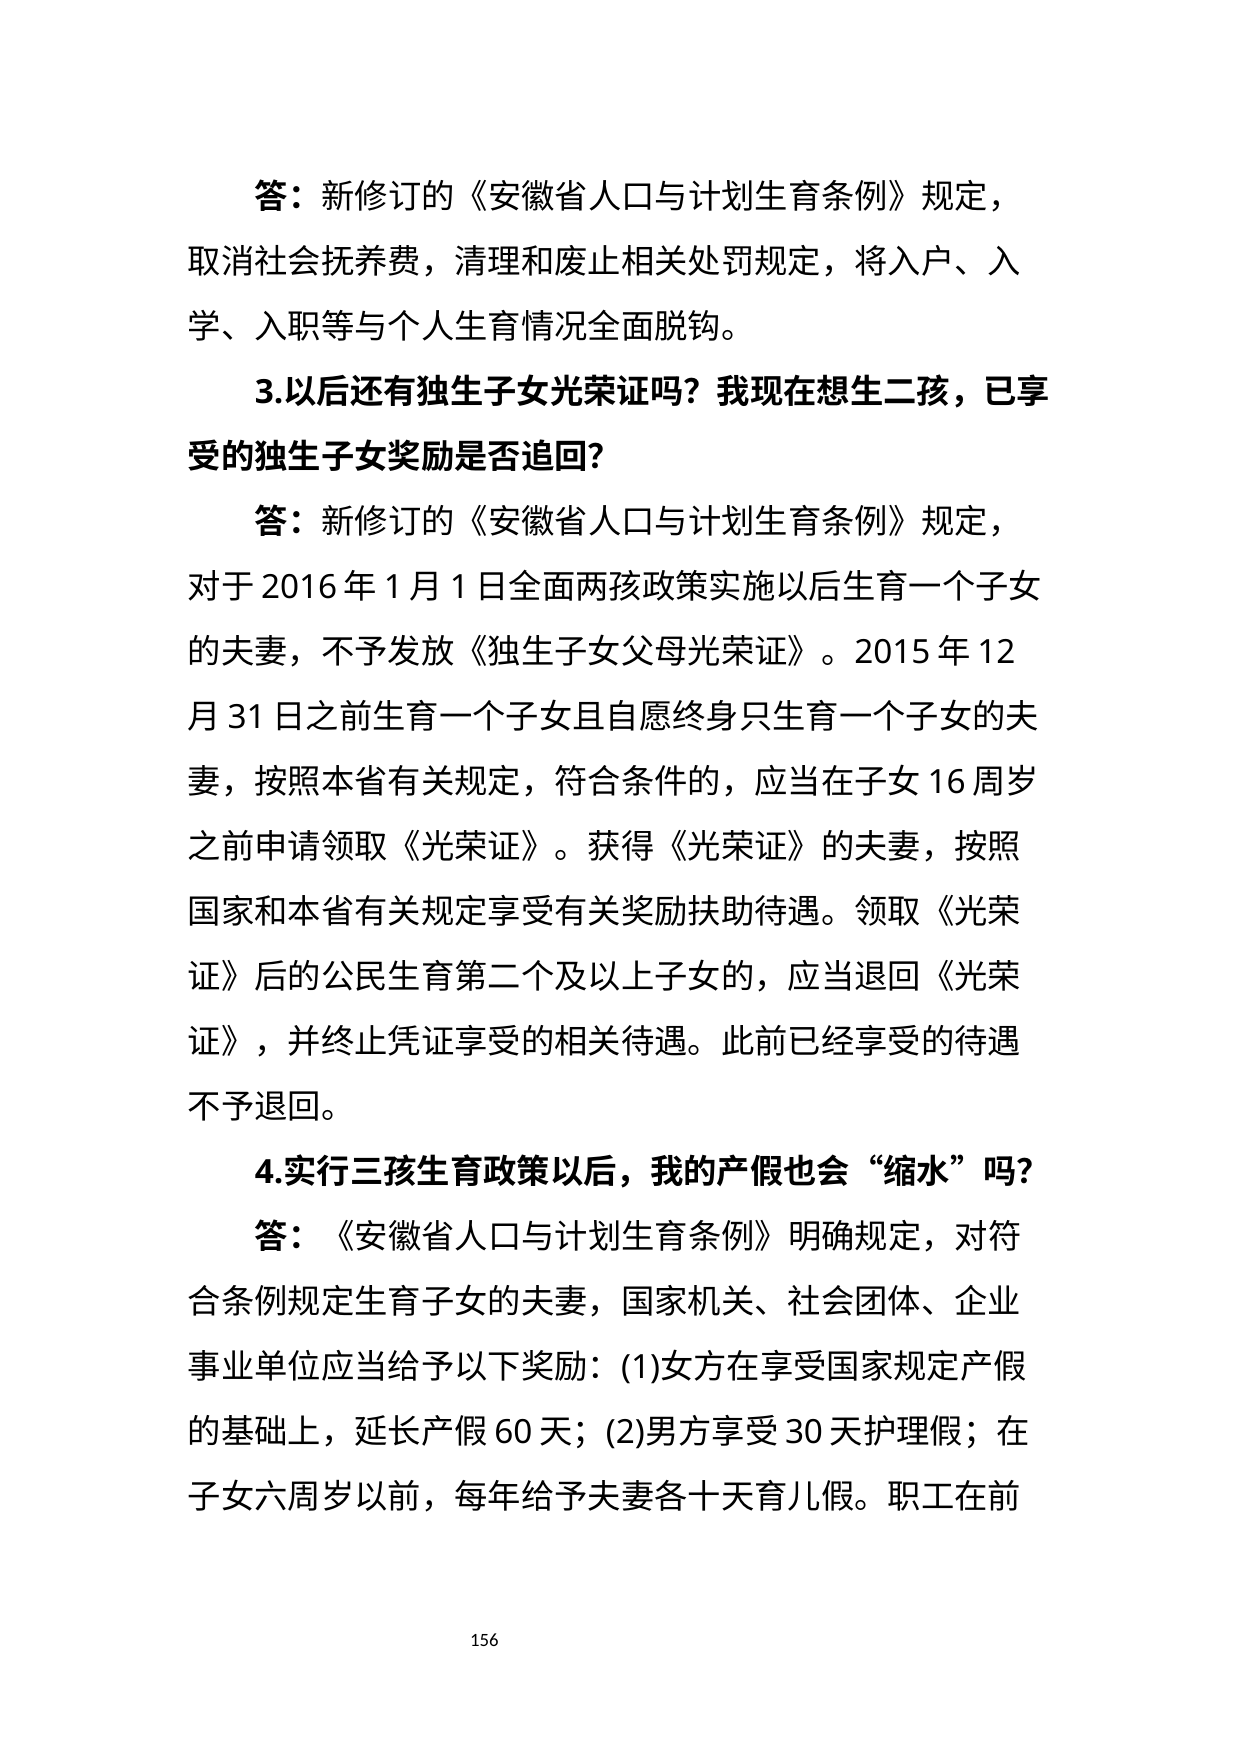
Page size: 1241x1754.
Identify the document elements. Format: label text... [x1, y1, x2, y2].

text 答：新修订的《安徽省人口与计划生育条例》规定，对于2016年1月1日全面两孩政策实施以后生育一个子女的夫妻，不予发放《独生子女父母光荣证》。2015年12月31日之前生育一个子女且自愿终身只生育一个子女的夫妻，按照本省有关规定，符合条件的，应当在子女16周岁之前申请领取《光荣证》。获得《光荣证》的夫妻，按照国家和本省有关规定享受有关奖励扶助待遇。领取《光荣证》后的公民生育第二个及以上子女的，应当退回《光荣证》，并终止凭证享受的相关待遇。此前已经享受的待遇不予退回。 [187, 487, 1053, 1137]
text 答：新修订的《安徽省人口与计划生育条例》规定，取消社会抚养费，清理和废止相关处罚规定，将入户、入学、入职等与个人生育情况全面脱钩。 [187, 162, 1053, 357]
text 3.以后还有独生子女光荣证吗？我现在想生二孩，已享受的独生子女奖励是否追回？ [187, 357, 1053, 487]
text 4.实行三孩生育政策以后，我的产假也会“缩水”吗？ [187, 1137, 1053, 1202]
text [187, 1202, 1053, 1527]
